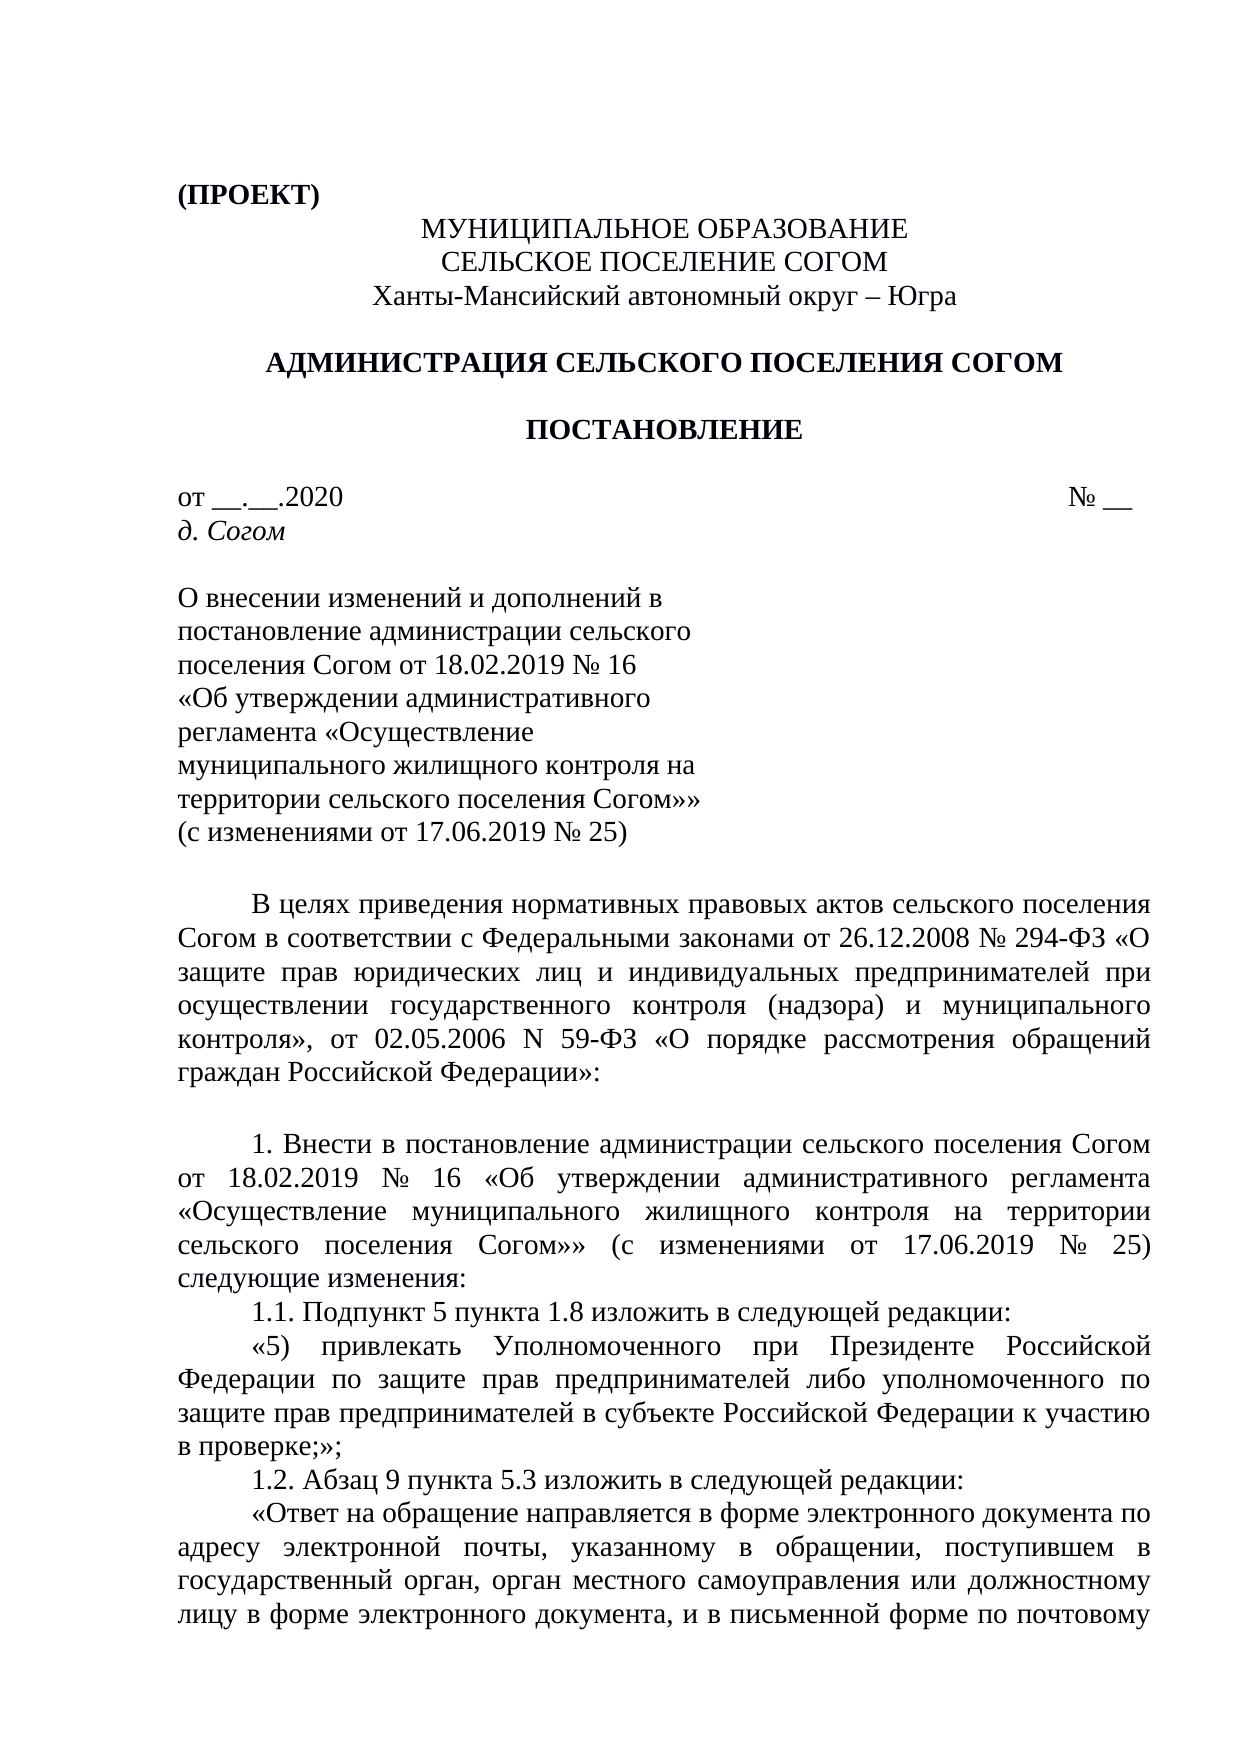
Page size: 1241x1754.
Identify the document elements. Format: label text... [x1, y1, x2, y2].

text О внесении изменений и дополнений в постановление администрации сельского поселения Согом от 18.02.2019 № 16 [177, 580, 709, 680]
text АДМИНИСТРАЦИЯ СЕЛЬСКОГО ПОСЕЛЕНИЯ СОГОМ [177, 345, 1152, 378]
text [177, 1495, 1152, 1629]
text СЕЛЬСКОЕ ПОСЕЛЕНИЕ СОГОМ [177, 244, 1152, 278]
text Ханты-Мансийский автономный округ – Югра [177, 278, 1152, 311]
text (ПРОЕКТ) [177, 177, 1152, 211]
text 1. Внести в постановление администрации сельского поселения Согом от 18.02.2019 № 16 «Об утверждении административного регламента «Осуществление муниципального жилищного контроля на территории сельского поселения Согом»» (с изменениями от 17.06.2019 № 25) следующие изменения: [177, 1126, 1152, 1294]
text В целях приведения нормативных правовых актов сельского поселения Согом в соответствии с Федеральными законами от 26.12.2008 № 294-ФЗ «О защите прав юридических лиц и индивидуальных предпринимателей при осуществлении государственного контроля (надзора) и муниципального контроля», от 02.05.2006 N 59-ФЗ «О порядке рассмотрения обращений граждан Российской Федерации»: [177, 887, 1152, 1088]
text «Об утверждении административного регламента «Осуществление муниципального жилищного контроля на территории сельского поселения Согом»» [177, 680, 709, 814]
text 1.2. Абзац 9 пункта 5.3 изложить в следующей редакции: [177, 1462, 1152, 1495]
text 1.1. Подпункт 5 пункта 1.8 изложить в следующей редакции: [177, 1294, 1152, 1328]
text (с изменениями от 17.06.2019 № 25) [177, 814, 709, 848]
text ПОСТАНОВЛЕНИЕ [177, 412, 1152, 446]
text МУНИЦИПАЛЬНОЕ ОБРАЗОВАНИЕ [177, 211, 1152, 244]
text д. Согом [177, 513, 1181, 546]
text от __.__.2020 № __ [177, 479, 1152, 513]
text «5) привлекать Уполномоченного при Президенте Российской Федерации по защите прав предпринимателей либо уполномоченного по защите прав предпринимателей в субъекте Российской Федерации к участию в проверке;»; [177, 1328, 1152, 1462]
